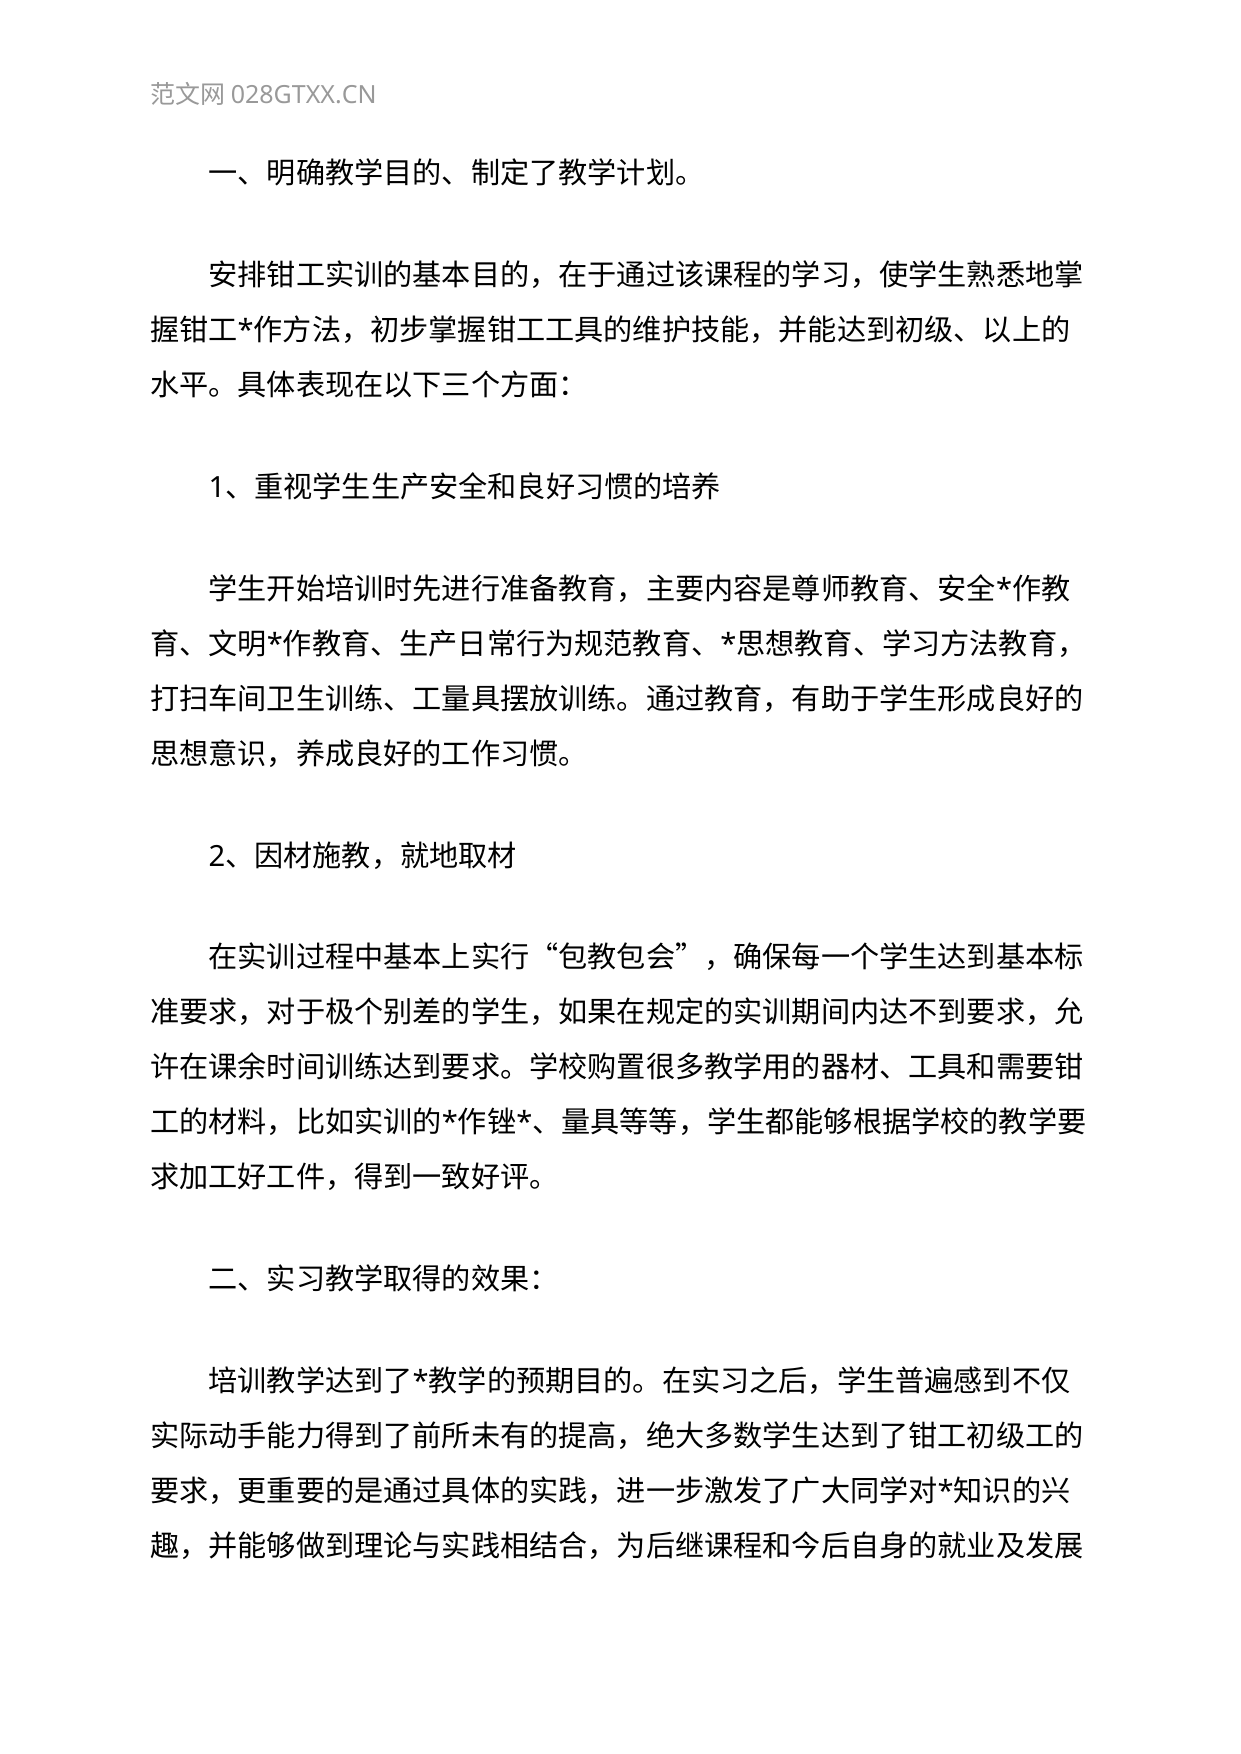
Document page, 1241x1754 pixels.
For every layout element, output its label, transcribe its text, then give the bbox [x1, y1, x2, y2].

text 二、实习教学取得的效果： [150, 1256, 1090, 1298]
text 1、重视学生生产安全和良好习惯的培养 [150, 463, 1090, 506]
text 学生开始培训时先进行准备教育，主要内容是尊师教育、安全*作教育、文明*作教育、生产日常行为规范教育、*思想教育、学习方法教育，打扫车间卫生训练、工量具摆放训练。通过教育，有助于学生形成良好的思想意识，养成良好的工作习惯。 [150, 565, 1090, 773]
text 一、明确教学目的、制定了教学计划。 [150, 150, 1090, 192]
text 在实训过程中基本上实行“包教包会”，确保每一个学生达到基本标准要求，对于极个别差的学生，如果在规定的实训期间内达不到要求，允许在课余时间训练达到要求。学校购置很多教学用的器材、工具和需要钳工的材料，比如实训的*作锉*、量具等等，学生都能够根据学校的教学要求加工好工件，得到一致好评。 [150, 934, 1090, 1196]
text 2、因材施教，就地取材 [150, 832, 1090, 874]
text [150, 1357, 1090, 1564]
text 安排钳工实训的基本目的，在于通过该课程的学习，使学生熟悉地掌握钳工*作方法，初步掌握钳工工具的维护技能，并能达到初级、以上的水平。具体表现在以下三个方面： [150, 252, 1090, 404]
